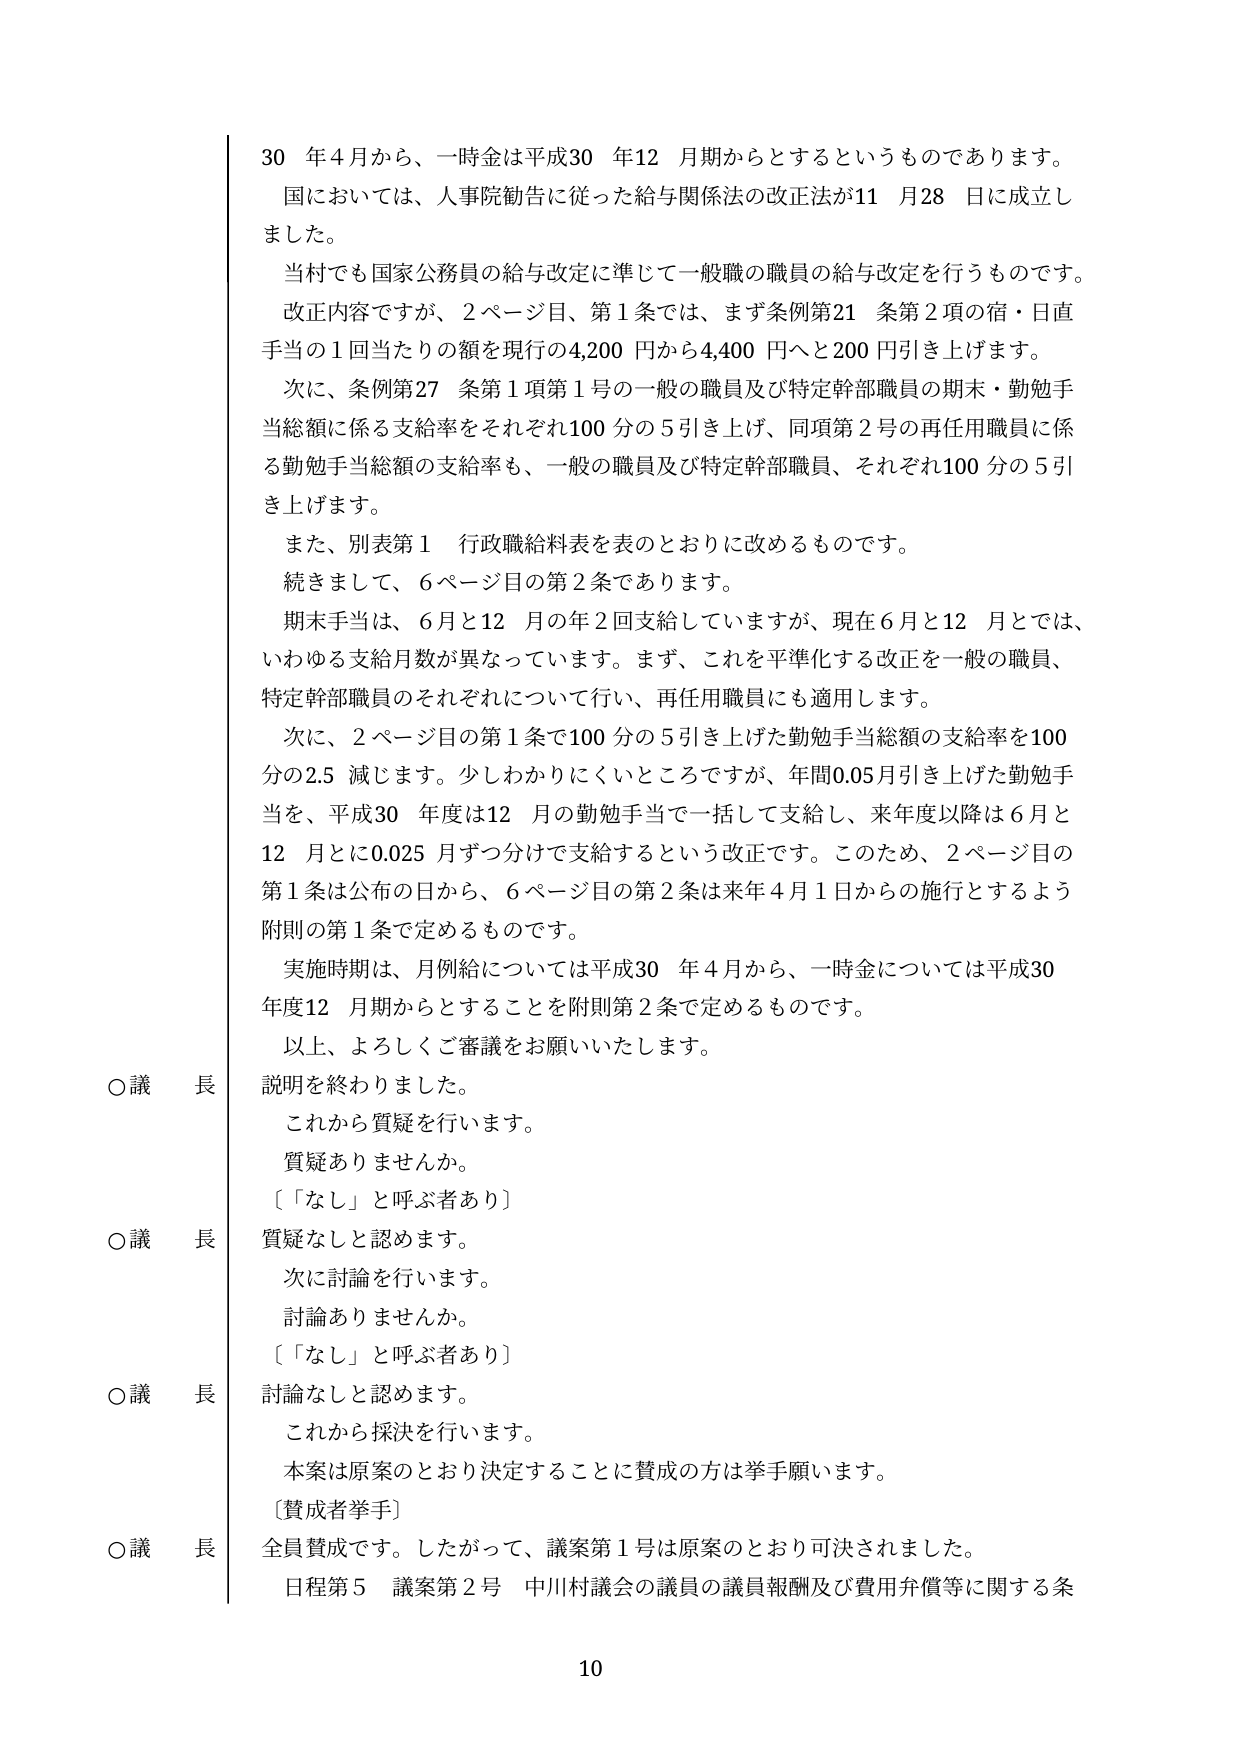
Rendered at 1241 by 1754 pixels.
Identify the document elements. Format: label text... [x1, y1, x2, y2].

text 〔「なし」と呼ぶ者あり〕 [239, 1180, 1074, 1219]
text ○議 長 質疑なしと認めます。 [107, 1219, 227, 1257]
text ○議 長 説明を終わりました。 [107, 1064, 227, 1103]
text 次に、条例第27条第１項第１号の一般の職員及び特定幹部職員の期末・勤勉手当総額に係る支給率をそれぞれ100分の５引き上げ、同項第２号の再任用職員に係る勤勉手当総額の支給率も、一般の職員及び特定幹部職員、それぞれ100分の５引き上げます。 [239, 369, 1074, 523]
text 〔「なし」と呼ぶ者あり〕 [239, 1335, 1074, 1373]
text 改正内容ですが、２ページ目、第１条では、まず条例第21条第２項の宿・日直手当の１回当たりの額を現行の4,200円から4,400円へと200円引き上げます。 [239, 291, 1074, 369]
text 以上、よろしくご審議をお願いいたします。 [239, 1026, 1074, 1064]
text 次に、２ページ目の第１条で100分の５引き上げた勤勉手当総額の支給率を100分の2.5減じます。少しわかりにくいところですが、年間0.05月引き上げた勤勉手当を、平成30年度は12月の勤勉手当で一括して支給し、来年度以降は６月と12月とに0.025月ずつ分けで支給するという改正です。このため、２ページ目の第１条は公布の日から、６ページ目の第２条は来年４月１日からの施行とするよう附則の第１条で定めるものです。 [239, 716, 1074, 948]
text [239, 137, 1074, 175]
text ○議 長 質疑なしと認めます。 [229, 1219, 1074, 1257]
text また、別表第１ 行政職給料表を表のとおりに改めるものです。 [239, 523, 1074, 562]
text 本案は原案のとおり決定することに賛成の方は挙手願います。 [239, 1451, 1074, 1489]
text これから質疑を行います。 [239, 1103, 1074, 1142]
text 〔賛成者挙手〕 [239, 1489, 1074, 1528]
text 次に討論を行います。 [239, 1257, 1074, 1296]
text 当村でも国家公務員の給与改定に準じて一般職の職員の給与改定を行うものです。 [239, 253, 1074, 291]
text 期末手当は、６月と12月の年２回支給していますが、現在６月と12月とでは、いわゆる支給月数が異なっています。まず、これを平準化する改正を一般の職員、特定幹部職員のそれぞれについて行い、再任用職員にも適用します。 [239, 601, 1074, 716]
text ○議 長 全員賛成です。したがって、議案第１号は原案のとおり可決されました。 [229, 1528, 1074, 1567]
text 続きまして、６ページ目の第２条であります。 [239, 562, 1074, 601]
text ○議 長 全員賛成です。したがって、議案第１号は原案のとおり可決されました。 [107, 1528, 227, 1567]
text ○議 長 討論なしと認めます。 [229, 1373, 1074, 1412]
text 実施時期は、月例給については平成30年４月から、一時金については平成30年度12月期からとすることを附則第２条で定めるものです。 [239, 948, 1074, 1026]
text ○議 長 説明を終わりました。 [229, 1064, 1074, 1103]
text 国においては、人事院勧告に従った給与関係法の改正法が11月28日に成立しました。 [239, 175, 1074, 253]
text 質疑ありませんか。 [239, 1142, 1074, 1180]
text 討論ありませんか。 [239, 1296, 1074, 1335]
text ○議 長 討論なしと認めます。 [107, 1373, 227, 1412]
text これから採決を行います。 [239, 1412, 1074, 1451]
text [261, 1567, 1074, 1605]
